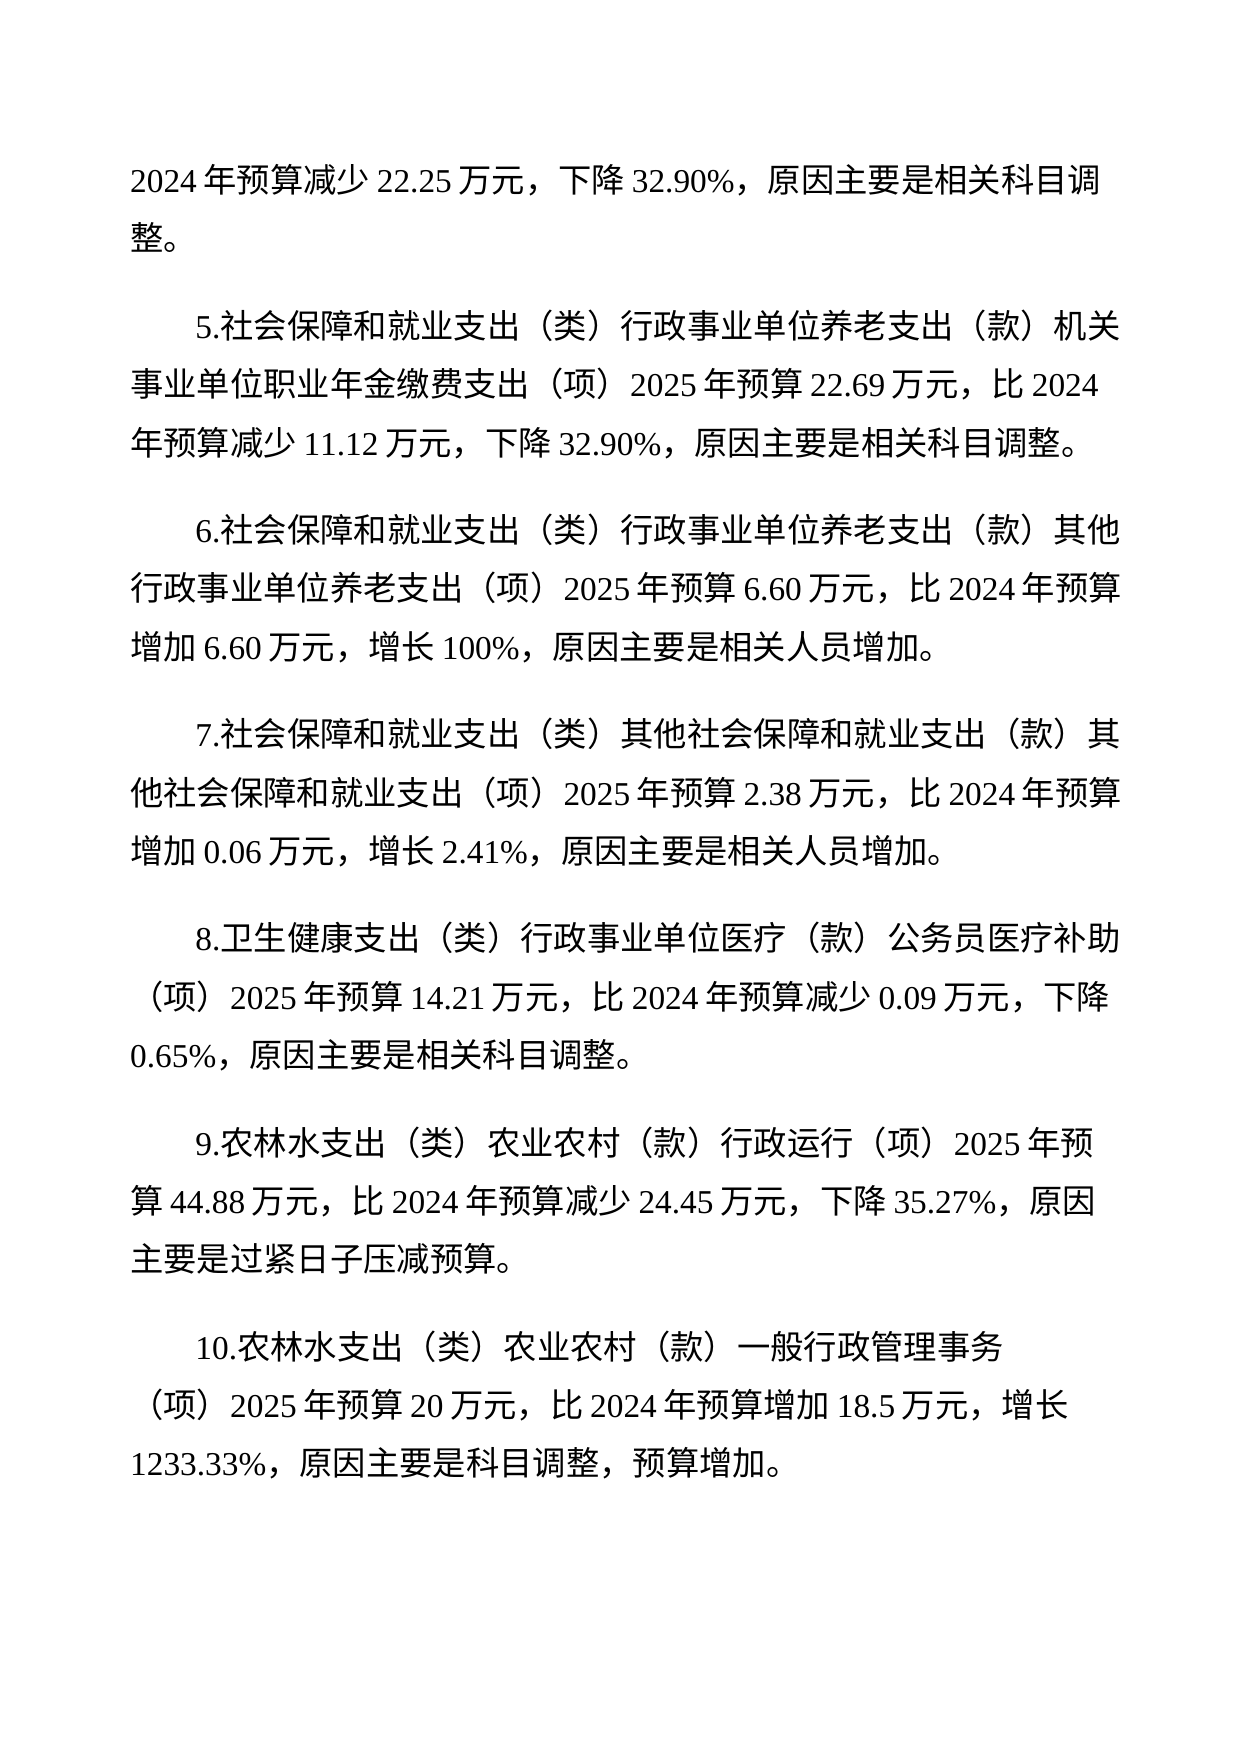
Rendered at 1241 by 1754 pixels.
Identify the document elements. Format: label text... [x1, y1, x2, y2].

text 7.社会保障和就业支出（类）其他社会保障和就业支出（款）其他社会保障和就业支出（项）2025年预算2.38万元，比2024年预算增加0.06万元，增长2.41%，原因主要是相关人员增加。 [130, 700, 1122, 875]
text 9.农林水支出（类）农业农村（款）行政运行（项）2025年预算44.88万元，比2024年预算减少24.45万元，下降35.27%，原因主要是过紧日子压减预算。 [130, 1108, 1122, 1283]
text 6.社会保障和就业支出（类）行政事业单位养老支出（款）其他行政事业单位养老支出（项）2025年预算6.60万元，比2024年预算增加6.60万元，增长100%，原因主要是相关人员增加。 [130, 496, 1122, 671]
text 8.卫生健康支出（类）行政事业单位医疗（款）公务员医疗补助（项）2025年预算14.21万元，比2024年预算减少0.09万元，下降0.65%，原因主要是相关科目调整。 [130, 904, 1122, 1079]
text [130, 146, 1122, 262]
text 10.农林水支出（类）农业农村（款）一般行政管理事务（项）2025年预算20万元，比2024年预算增加18.5万元，增长1233.33%，原因主要是科目调整，预算增加。 [130, 1312, 1122, 1487]
text 5.社会保障和就业支出（类）行政事业单位养老支出（款）机关事业单位职业年金缴费支出（项）2025年预算22.69万元，比2024年预算减少11.12万元，下降32.90%，原因主要是相关科目调整。 [130, 292, 1122, 467]
